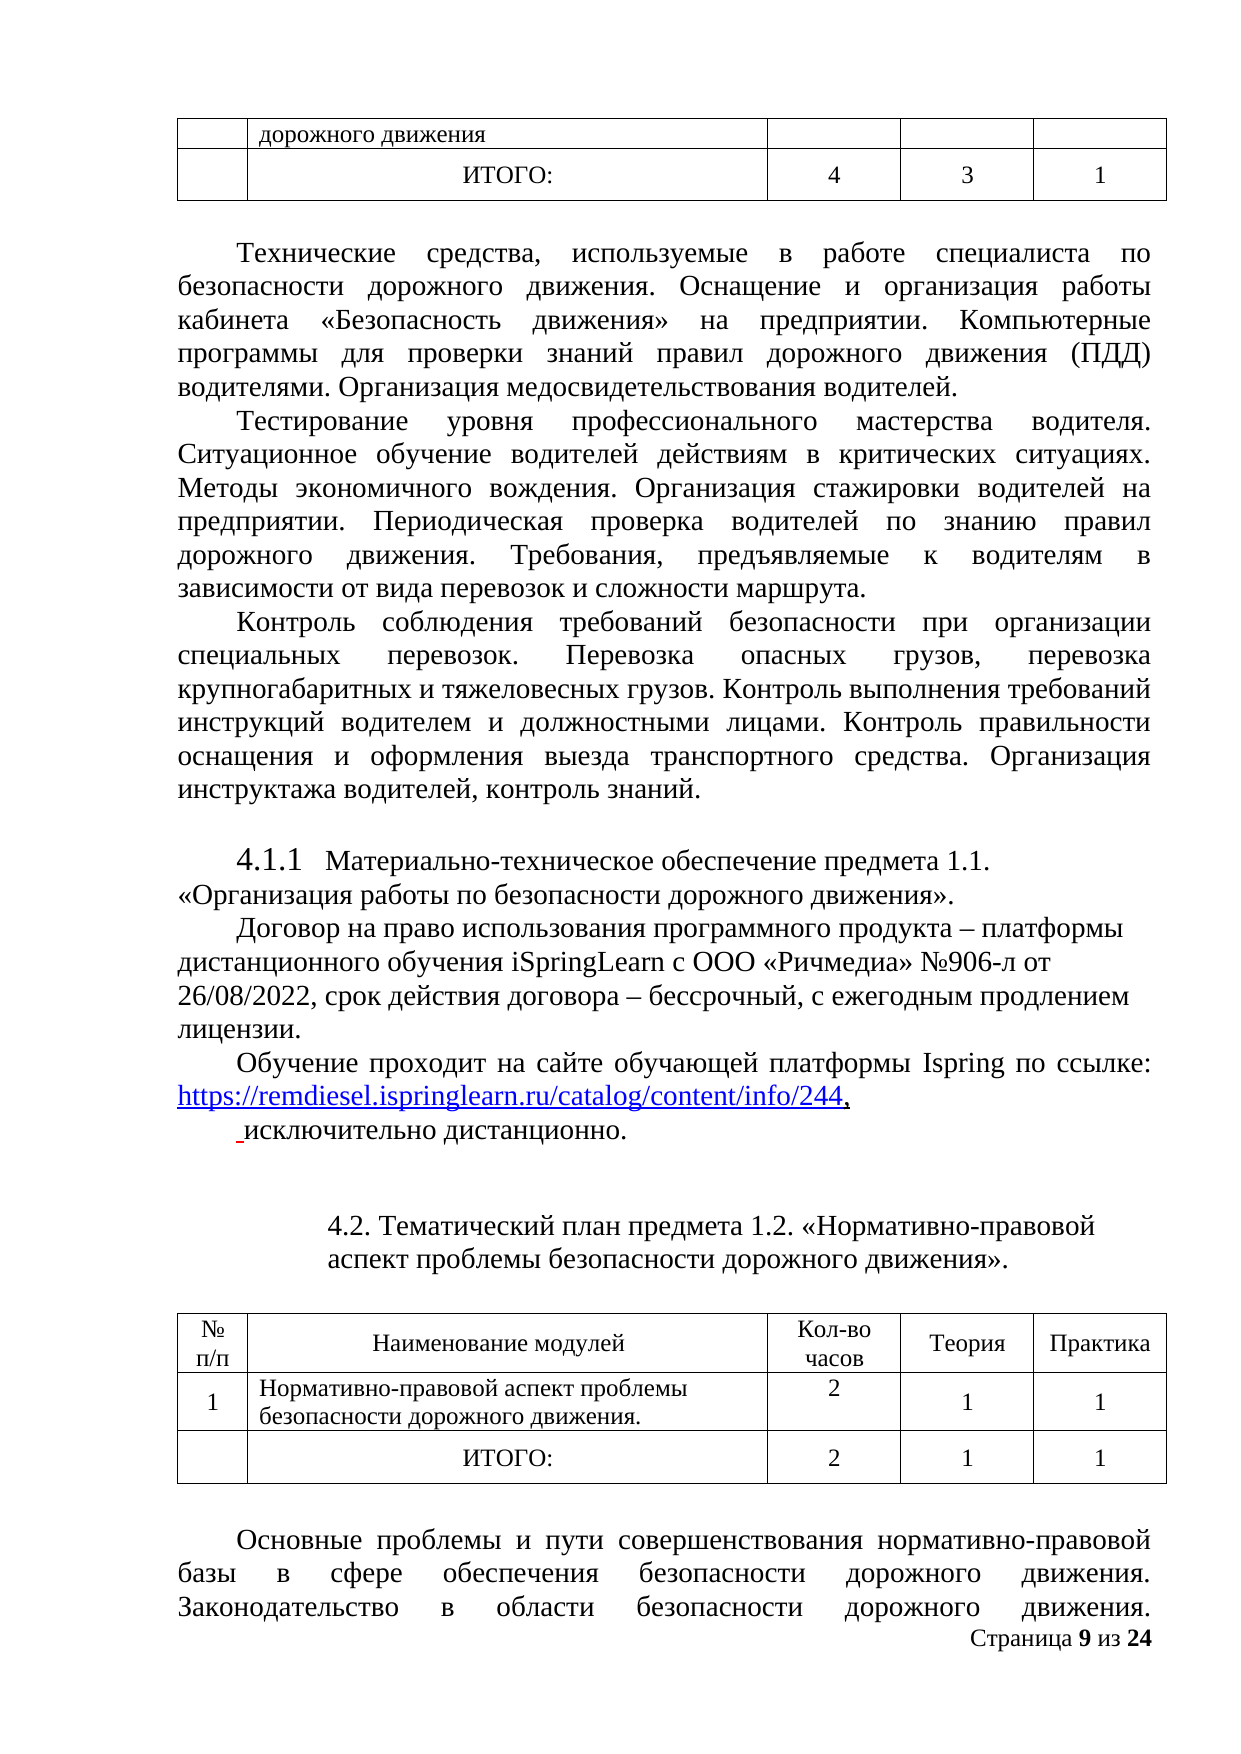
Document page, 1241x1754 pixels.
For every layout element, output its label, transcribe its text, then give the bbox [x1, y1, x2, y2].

table_cell ИТОГО: [248, 149, 767, 200]
list Материально-техническое обеспечение предмета 1.1. «Организация работы по безопасности дорожного движения». [177, 839, 1152, 911]
table_cell 1 [178, 119, 247, 148]
table_cell Нормативно-правовой аспект проблемы безопасности дорожного движения. [248, 1373, 767, 1430]
text исключительно дистанционно. [177, 1112, 1152, 1145]
table_cell 2 [768, 1431, 900, 1483]
table_cell 1 [901, 1373, 1033, 1430]
table_header Теория [901, 1314, 1033, 1372]
list Договор на право использования программного продукта – платформы дистанционного обучения iSpringLearn c ООО «Ричмедиа» №906-л от 26/08/2022, срок действия договора – бессрочный, с ежегодным продлением лицензии. [177, 911, 1152, 1045]
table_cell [248, 119, 767, 148]
table_header Практика [1034, 1314, 1166, 1372]
table_cell 1 [1034, 149, 1166, 200]
list 4.2. Тематический план предмета 1.2. «Нормативно-правовой аспект проблемы безопасности дорожного движения». [327, 1208, 1152, 1275]
text Технические средства, используемые в работе специалиста по безопасности дорожного движения. Оснащение и организация работы кабинета «Безопасность движения» на предприятии. Компьютерные программы для проверки знаний правил дорожного движения (ПДД) водителями. Организация медосвидетельствования водителей. [177, 235, 1152, 403]
table_header Кол-во часов [768, 1314, 900, 1372]
table_cell [178, 149, 247, 200]
table_cell ИТОГО: [248, 1431, 767, 1483]
table_cell 3 [901, 119, 1033, 148]
table_cell 4 [768, 119, 900, 148]
table_cell 1 [1034, 1373, 1166, 1430]
text Обучение проходит на сайте обучающей платформы Ispring по ссылке: https://remdiesel.ispringlearn.ru/catalog/content/info/244, [177, 1045, 1152, 1112]
table_cell 1 [178, 1373, 247, 1430]
table_header Наименование модулей [248, 1314, 767, 1372]
table_cell 1 [1034, 1431, 1166, 1483]
table_cell 1 [901, 1431, 1033, 1483]
table_cell 2 [768, 1373, 900, 1430]
table_cell 1 [1034, 119, 1166, 148]
table_cell 4 [768, 149, 900, 200]
table_header № п/п [178, 1314, 247, 1372]
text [177, 1522, 1152, 1623]
table_cell 3 [901, 149, 1033, 200]
text Контроль соблюдения требований безопасности при организации специальных перевозок. Перевозка опасных грузов, перевозка крупногабаритных и тяжеловесных грузов. Контроль выполнения требований инструкций водителем и должностными лицами. Контроль правильности оснащения и оформления выезда транспортного средства. Организация инструктажа водителей, контроль знаний. [177, 604, 1152, 805]
text Тестирование уровня профессионального мастерства водителя. Ситуационное обучение водителей действиям в критических ситуациях. Методы экономичного вождения. Организация стажировки водителей на предприятии. Периодическая проверка водителей по знанию правил дорожного движения. Требования, предъявляемые к водителям в зависимости от вида перевозок и сложности маршрута. [177, 403, 1152, 604]
table_cell [178, 1431, 247, 1483]
